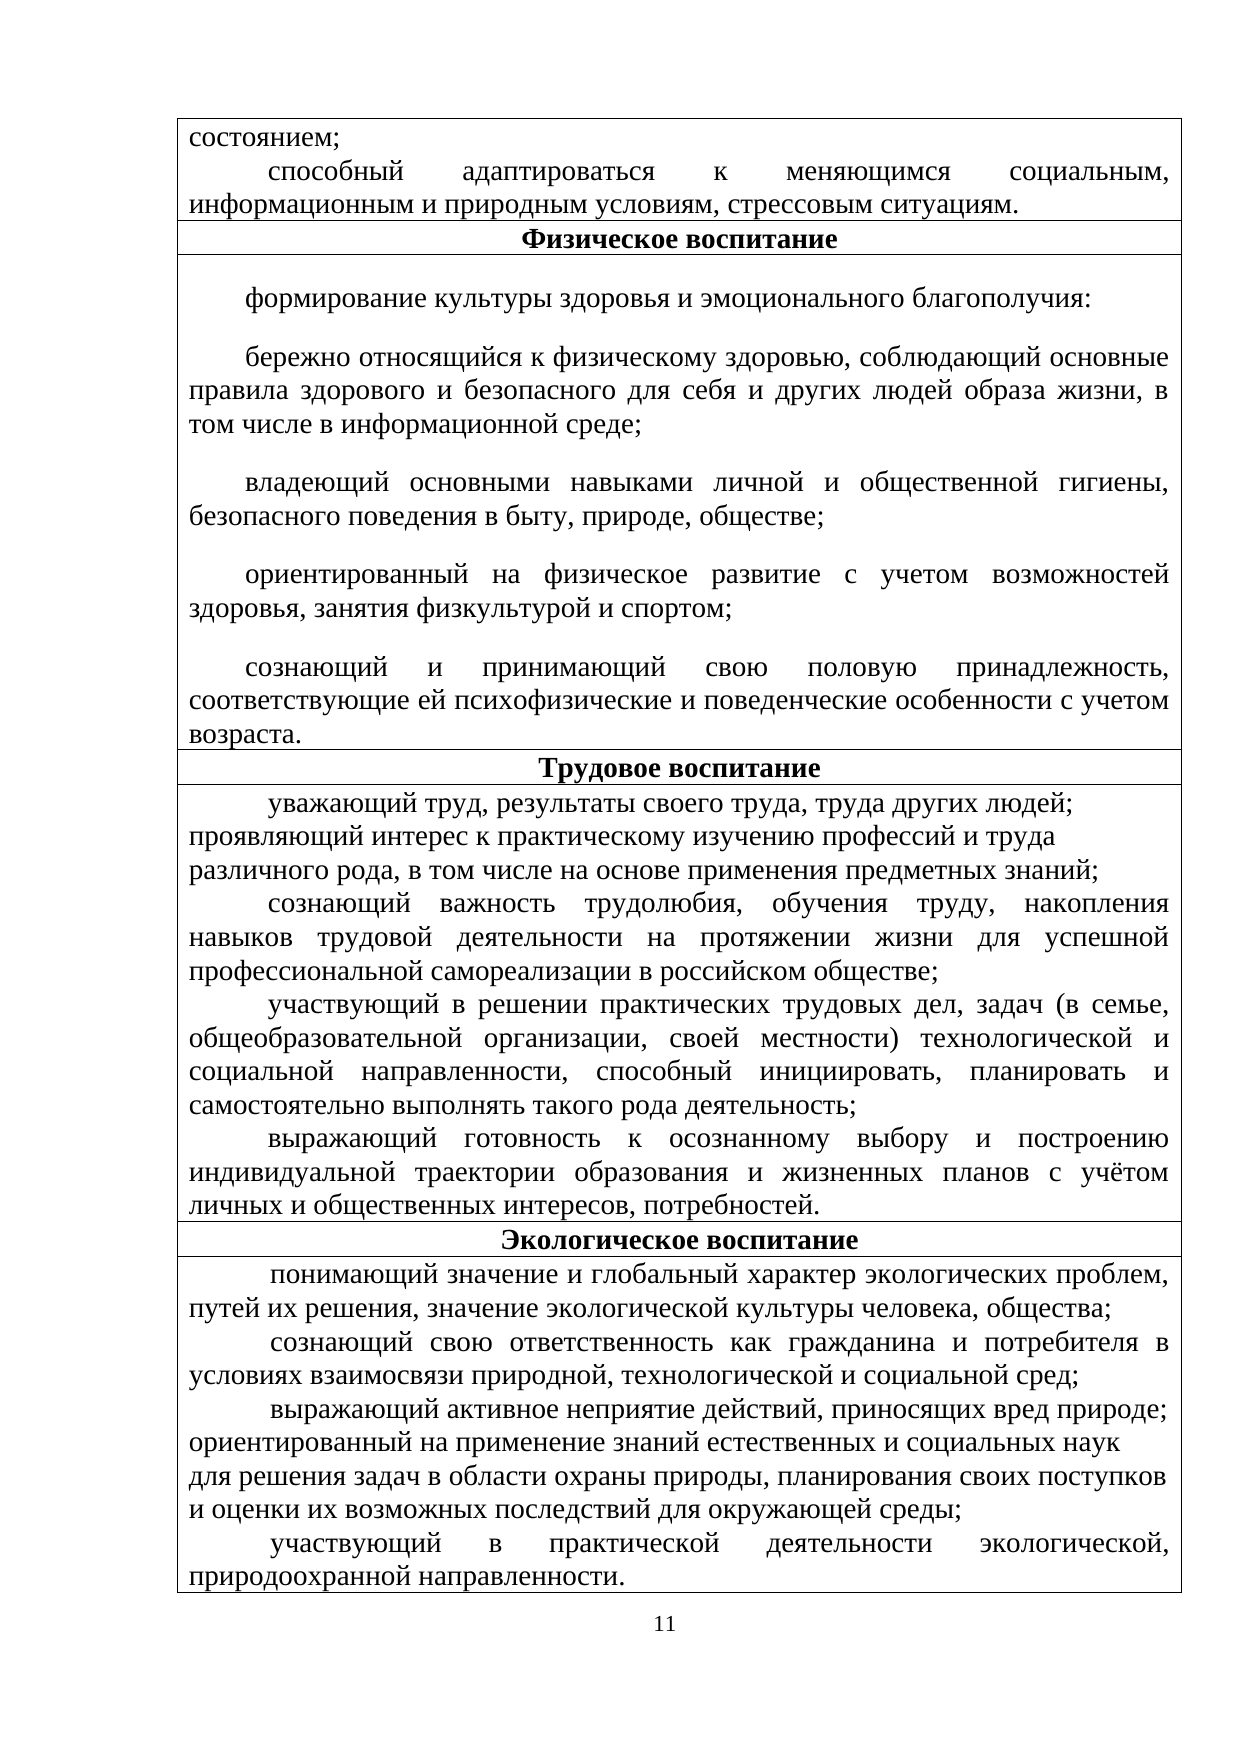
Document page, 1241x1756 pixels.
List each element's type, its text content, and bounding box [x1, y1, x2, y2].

table_cell понимающий значение и глобальный характер экологических проблем, путей их решения, значение экологической культуры человека, общества; сознающий свою ответственность как гражданина и потребителя в условиях взаимосвязи природной, технологической и социальной сред; выражающий активное неприятие действий, приносящих вред природе; ориентированный на применение знаний естественных и социальных наук для решения задач в области охраны природы, планирования своих поступков и оценки их возможных последствий для окружающей среды; участвующий в практической деятельности экологической, природоохранной направленности. [178, 1257, 1181, 1592]
table_cell уважающий труд, результаты своего труда, труда других людей; проявляющий интерес к практическому изучению профессий и труда различного рода, в том числе на основе применения предметных знаний; сознающий важность трудолюбия, обучения труду, накопления навыков трудовой деятельности на протяжении жизни для успешной профессиональной самореализации в российском обществе; участвующий в решении практических трудовых дел, задач (в семье, общеобразовательной организации, своей местности) технологической и социальной направленности, способный инициировать, планировать и самостоятельно выполнять такого рода деятельность; выражающий готовность к осознанному выбору и построению индивидуальной траектории образования и жизненных планов с учётом личных и общественных интересов, потребностей. [178, 785, 1181, 1221]
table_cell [178, 119, 1181, 220]
table_cell Трудовое воспитание [178, 750, 1181, 784]
table_cell Экологическое воспитание [178, 1222, 1181, 1256]
table_cell формирование культуры здоровья и эмоционального благополучия: бережно относящийся к физическому здоровью, соблюдающий основные правила здорового и безопасного для себя и других людей образа жизни, в том числе в информационной среде; владеющий основными навыками личной и общественной гигиены, безопасного поведения в быту, природе, обществе; ориентированный на физическое развитие с учетом возможностей здоровья, занятия физкультурой и спортом; сознающий и принимающий свою половую принадлежность, соответствующие ей психофизические и поведенческие особенности с учетом возраста. [178, 255, 1181, 749]
table_cell Физическое воспитание [178, 221, 1181, 254]
